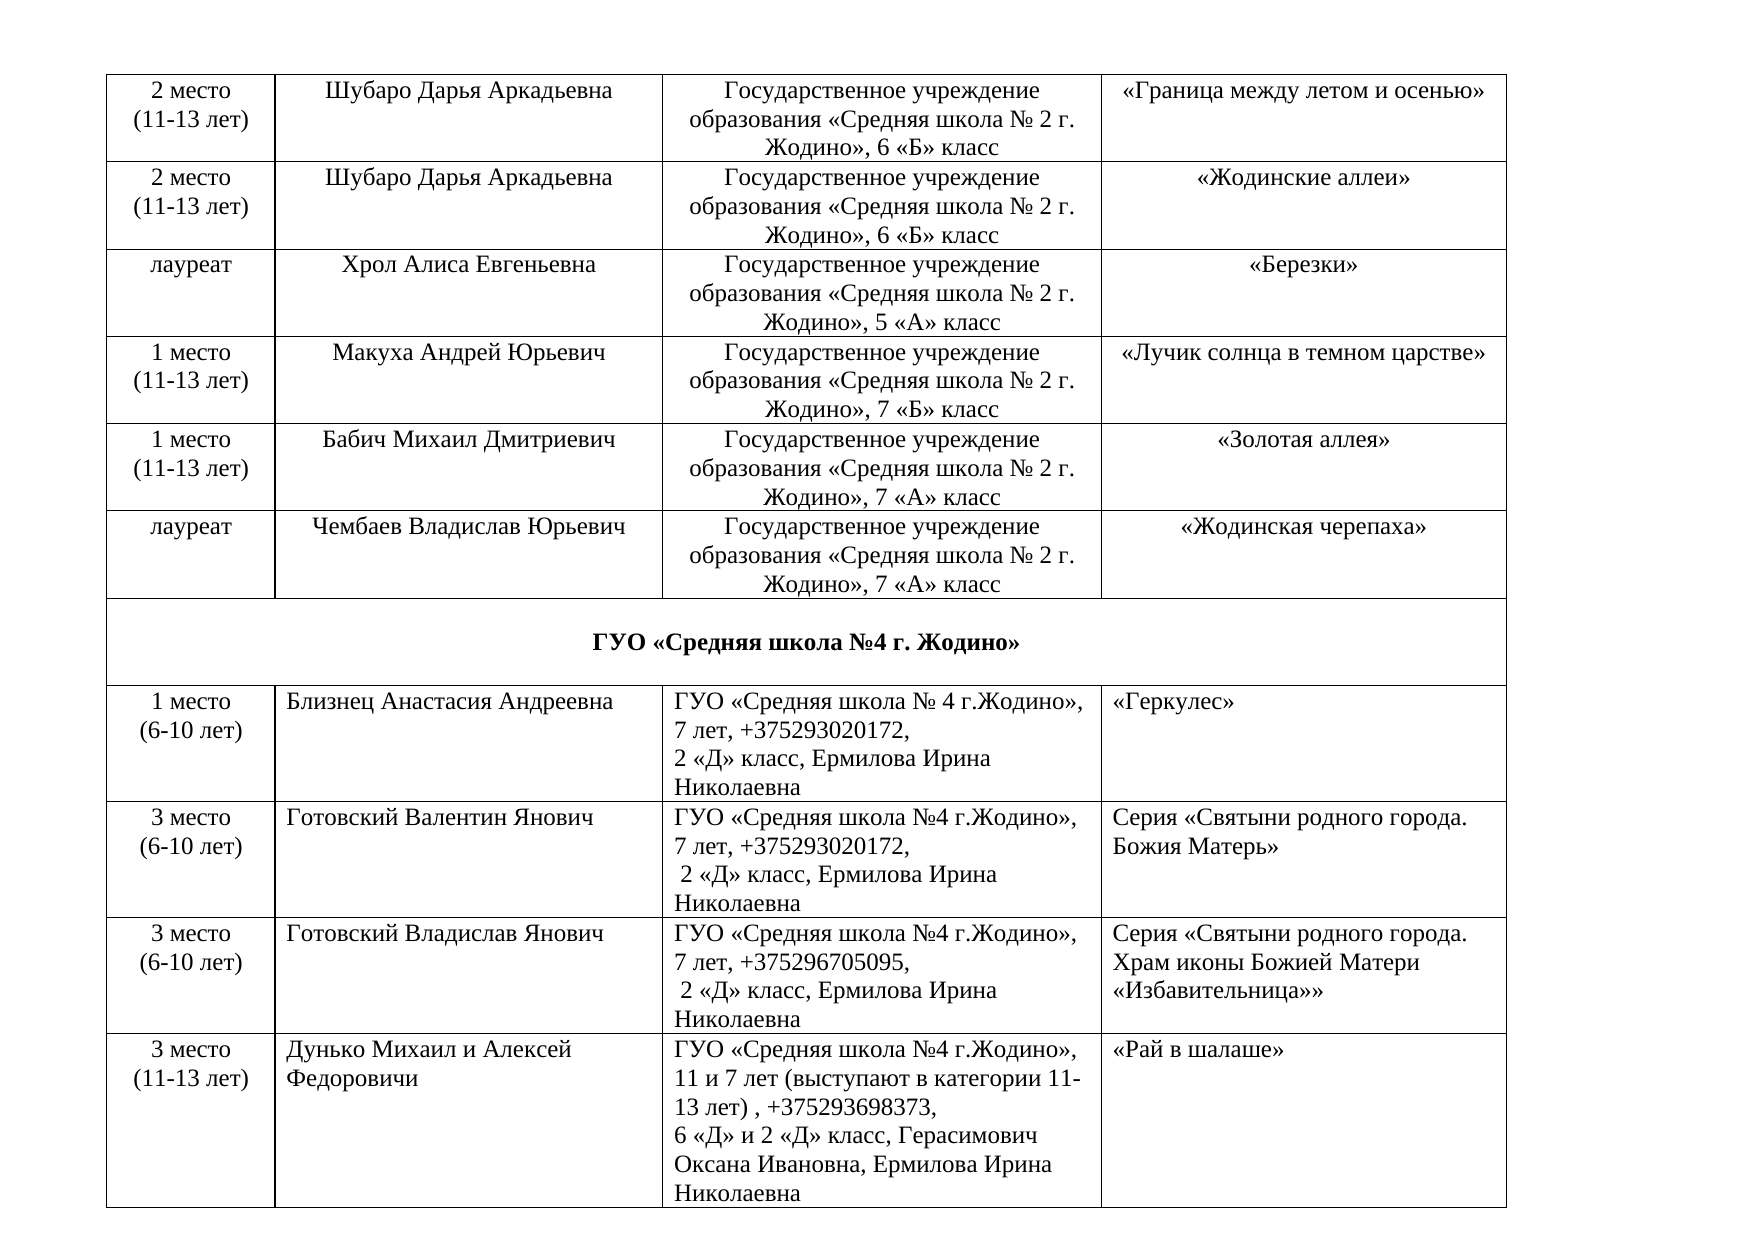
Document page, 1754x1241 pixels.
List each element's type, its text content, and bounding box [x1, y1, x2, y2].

table_cell 1 место (11-13 лет) [107, 337, 274, 423]
table_cell Макуха Андрей Юрьевич [276, 337, 662, 423]
table_cell ГУО «Средняя школа №4 г.Жодино», 7 лет, +375296705095, 2 «Д» класс, Ермилова Ирина Николаевна [663, 918, 1101, 1033]
table_cell «Жодинская черепаха» [1102, 511, 1506, 598]
table_cell Бабич Михаил Дмитриевич [276, 424, 662, 510]
table_cell «Жодинские аллеи» [1102, 162, 1506, 248]
table_cell 2 место (11-13 лет) [107, 162, 274, 248]
table_cell ГУО «Средняя школа №4 г.Жодино», 11 и 7 лет (выступают в категории 11-13 лет) , +375293698373, 6 «Д» и 2 «Д» класс, Герасимович Оксана Ивановна, Ермилова Ирина Николаевна [663, 1034, 1101, 1207]
table_cell 1 место (11-13 лет) [107, 424, 274, 510]
table_cell Государственное учреждение образования «Средняя школа № 2 г. Жодино», 6 «Б» класс [663, 75, 1101, 161]
table_cell Готовский Валентин Янович [276, 802, 662, 917]
table_cell Близнец Анастасия Андреевна [276, 686, 662, 801]
table_cell ГУО «Средняя школа №4 г. Жодино» [107, 599, 1506, 685]
table_cell Серия «Святыни родного города. Храм иконы Божией Матери «Избавительница»» [1102, 918, 1506, 1033]
table_cell 2 место (11-13 лет) [107, 75, 274, 161]
table_cell «Березки» [1102, 250, 1506, 336]
table_cell «Золотая аллея» [1102, 424, 1506, 510]
table_cell «Геркулес» [1102, 686, 1506, 801]
table_cell Готовский Владислав Янович [276, 918, 662, 1033]
table_cell ГУО «Средняя школа № 4 г.Жодино», 7 лет, +375293020172, 2 «Д» класс, Ермилова Ирина Николаевна [663, 686, 1101, 801]
table_cell Шубаро Дарья Аркадьевна [276, 162, 662, 248]
table_cell Серия «Святыни родного города. Божия Матерь» [1102, 802, 1506, 917]
table_cell Государственное учреждение образования «Средняя школа № 2 г. Жодино», 6 «Б» класс [663, 162, 1101, 248]
table_cell Государственное учреждение образования «Средняя школа № 2 г. Жодино», 5 «А» класс [663, 250, 1101, 336]
table_cell Хрол Алиса Евгеньевна [276, 250, 662, 336]
table_cell Государственное учреждение образования «Средняя школа № 2 г. Жодино», 7 «А» класс [663, 424, 1101, 510]
table_cell Дунько Михаил и Алексей Федоровичи [276, 1034, 662, 1207]
table_cell 3 место (11-13 лет) [107, 1034, 274, 1207]
table_cell «Рай в шалаше» [1102, 1034, 1506, 1207]
table_cell Чембаев Владислав Юрьевич [276, 511, 662, 598]
table_cell Шубаро Дарья Аркадьевна [276, 75, 662, 161]
table_cell ГУО «Средняя школа №4 г.Жодино», 7 лет, +375293020172, 2 «Д» класс, Ермилова Ирина Николаевна [663, 802, 1101, 917]
table_cell 3 место (6-10 лет) [107, 802, 274, 917]
table_cell Государственное учреждение образования «Средняя школа № 2 г. Жодино», 7 «А» класс [663, 511, 1101, 598]
table_cell «Граница между летом и осенью» [1102, 75, 1506, 161]
table_cell лауреат [107, 511, 274, 598]
table_cell 1 место (6-10 лет) [107, 686, 274, 801]
table_cell 3 место (6-10 лет) [107, 918, 274, 1033]
table_cell «Лучик солнца в темном царстве» [1102, 337, 1506, 423]
table_cell Государственное учреждение образования «Средняя школа № 2 г. Жодино», 7 «Б» класс [663, 337, 1101, 423]
table_cell лауреат [107, 250, 274, 336]
